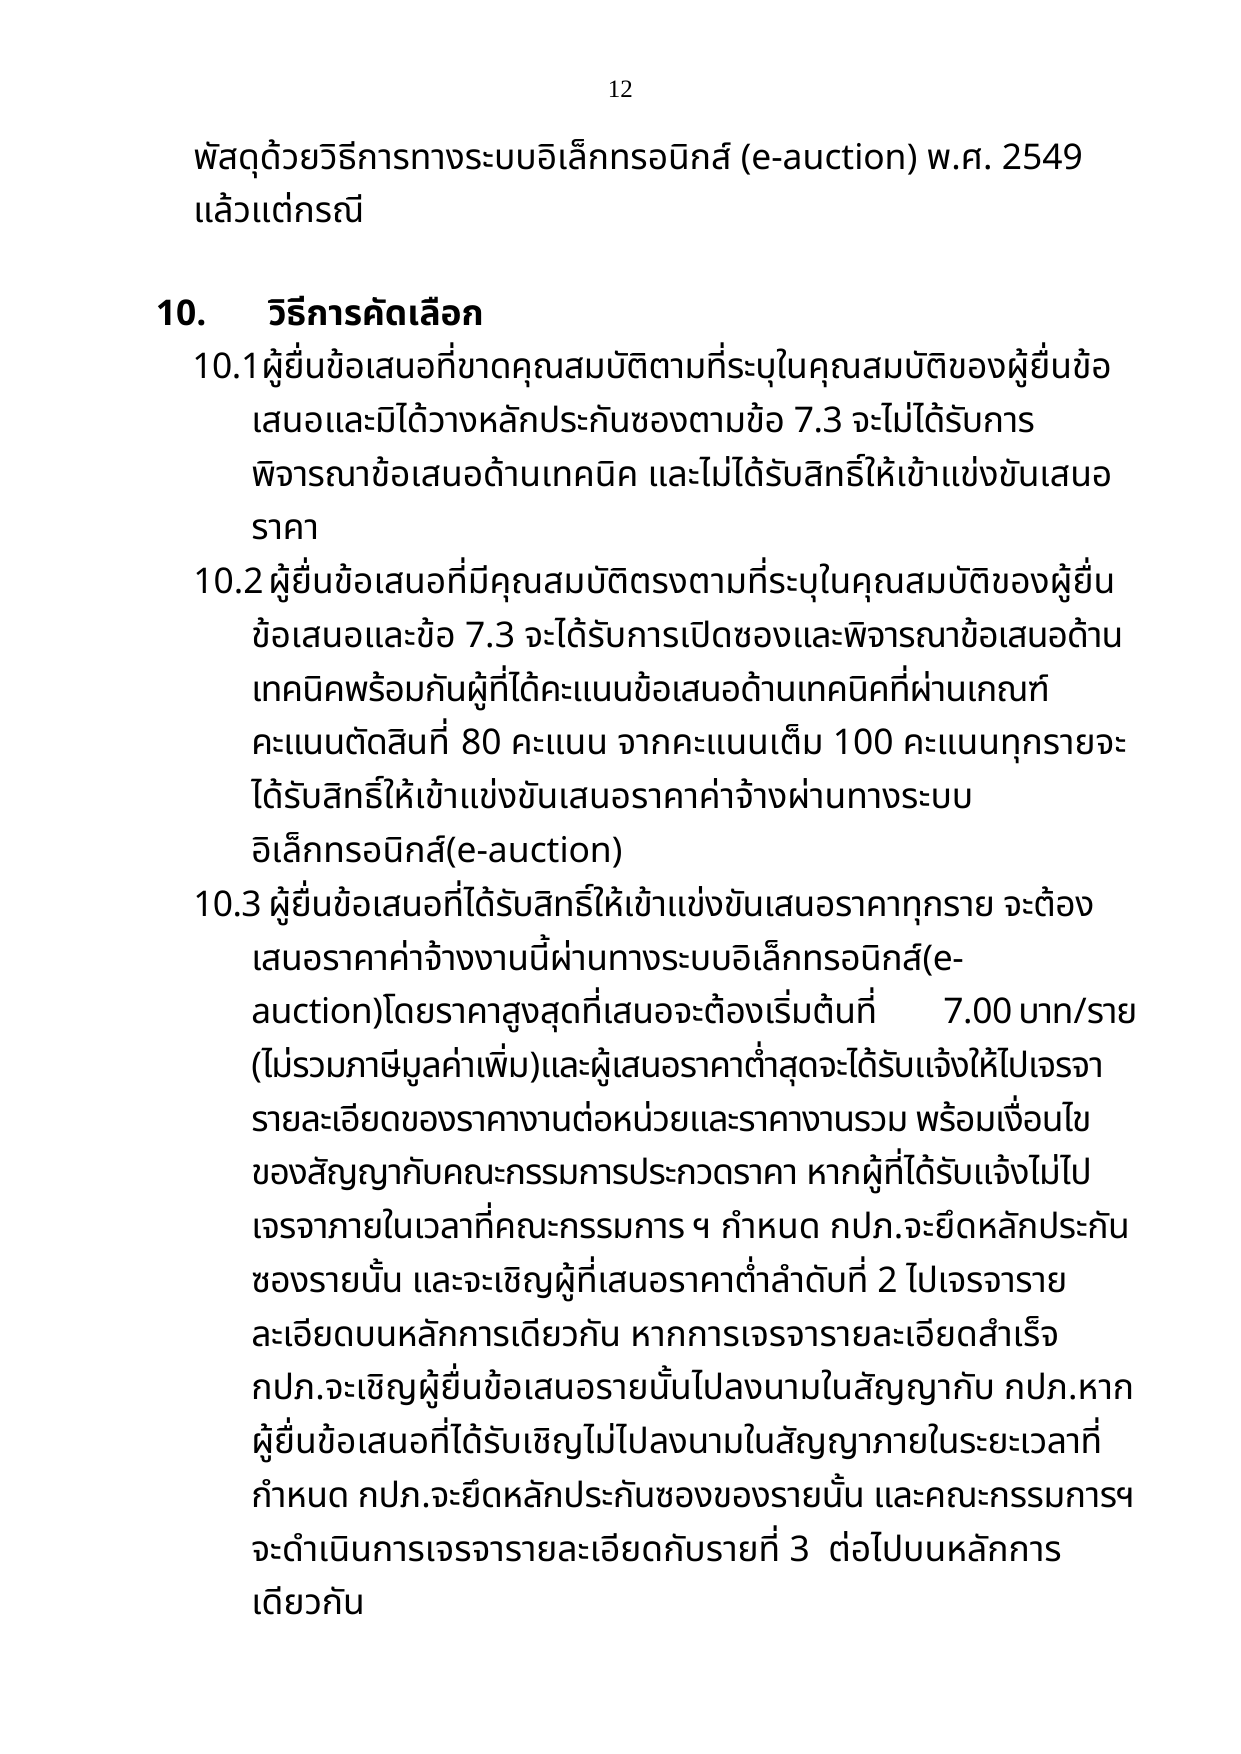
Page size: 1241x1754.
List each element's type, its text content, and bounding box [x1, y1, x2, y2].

list วิธีการคัดเลือก [156, 287, 1143, 341]
list ผู้ยื่นข้อเสนอที่ได้รับสิทธิ์ให้เข้าแข่งขันเสนอราคาทุกราย จะต้องเสนอราคาค่าจ้างงานนี้ผ่านทางระบบอิเล็กทรอนิกส์(e-auction)โดยราคาสูงสุดที่เสนอจะต้องเริ่มต้นที่ 7.00 บาท/ราย (ไม่รวมภาษีมูลค่าเพิ่ม)และผู้เสนอราคาต่ำสุดจะได้รับแจ้งให้ไปเจรจารายละเอียดของราคางานต่อหน่วยและราคางานรวม พร้อมเงื่อนไขของสัญญากับคณะกรรมการประกวดราคา หากผู้ที่ได้รับแจ้งไม่ไปเจรจาภายในเวลาที่คณะกรรมการ ฯ กำหนด กปภ.จะยึดหลักประกันซองรายนั้น และจะเชิญผู้ที่เสนอราคาต่ำลำดับที่ 2 ไปเจรจารายละเอียดบนหลักการเดียวกัน หากการเจรจารายละเอียดสำเร็จ กปภ.จะเชิญผู้ยื่นข้อเสนอรายนั้นไปลงนามในสัญญากับ กปภ.หากผู้ยื่นข้อเสนอที่ได้รับเชิญไม่ไปลงนามในสัญญาภายในระยะเวลาที่กำหนด กปภ.จะยึดหลักประกันซองของรายนั้น และคณะกรรมการฯ จะดำเนินการเจรจารายละเอียดกับรายที่ 3 ต่อไปบนหลักการเดียวกัน [193, 878, 1143, 1631]
list ผู้ยื่นข้อเสนอที่มีคุณสมบัติตรงตามที่ระบุในคุณสมบัติของผู้ยื่นข้อเสนอและข้อ 7.3 จะได้รับการเปิดซองและพิจารณาข้อเสนอด้านเทคนิคพร้อมกันผู้ที่ได้คะแนนข้อเสนอด้านเทคนิคที่ผ่านเกณฑ์คะแนนตัดสินที่ 80 คะแนน จากคะแนนเต็ม 100 คะแนนทุกรายจะได้รับสิทธิ์ให้เข้าแข่งขันเสนอราคาค่าจ้างผ่านทางระบบอิเล็กทรอนิกส์(e-auction) [193, 556, 1143, 878]
list 10.1ผู้ยื่นข้อเสนอที่ขาดคุณสมบัติตามที่ระบุในคุณสมบัติของผู้ยื่นข้อเสนอและมิได้วางหลักประกันซองตามข้อ 7.3 จะไม่ได้รับการพิจารณาข้อเสนอด้านเทคนิค และไม่ได้รับสิทธิ์ให้เข้าแข่งขันเสนอราคา [192, 341, 1143, 556]
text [193, 131, 1122, 239]
